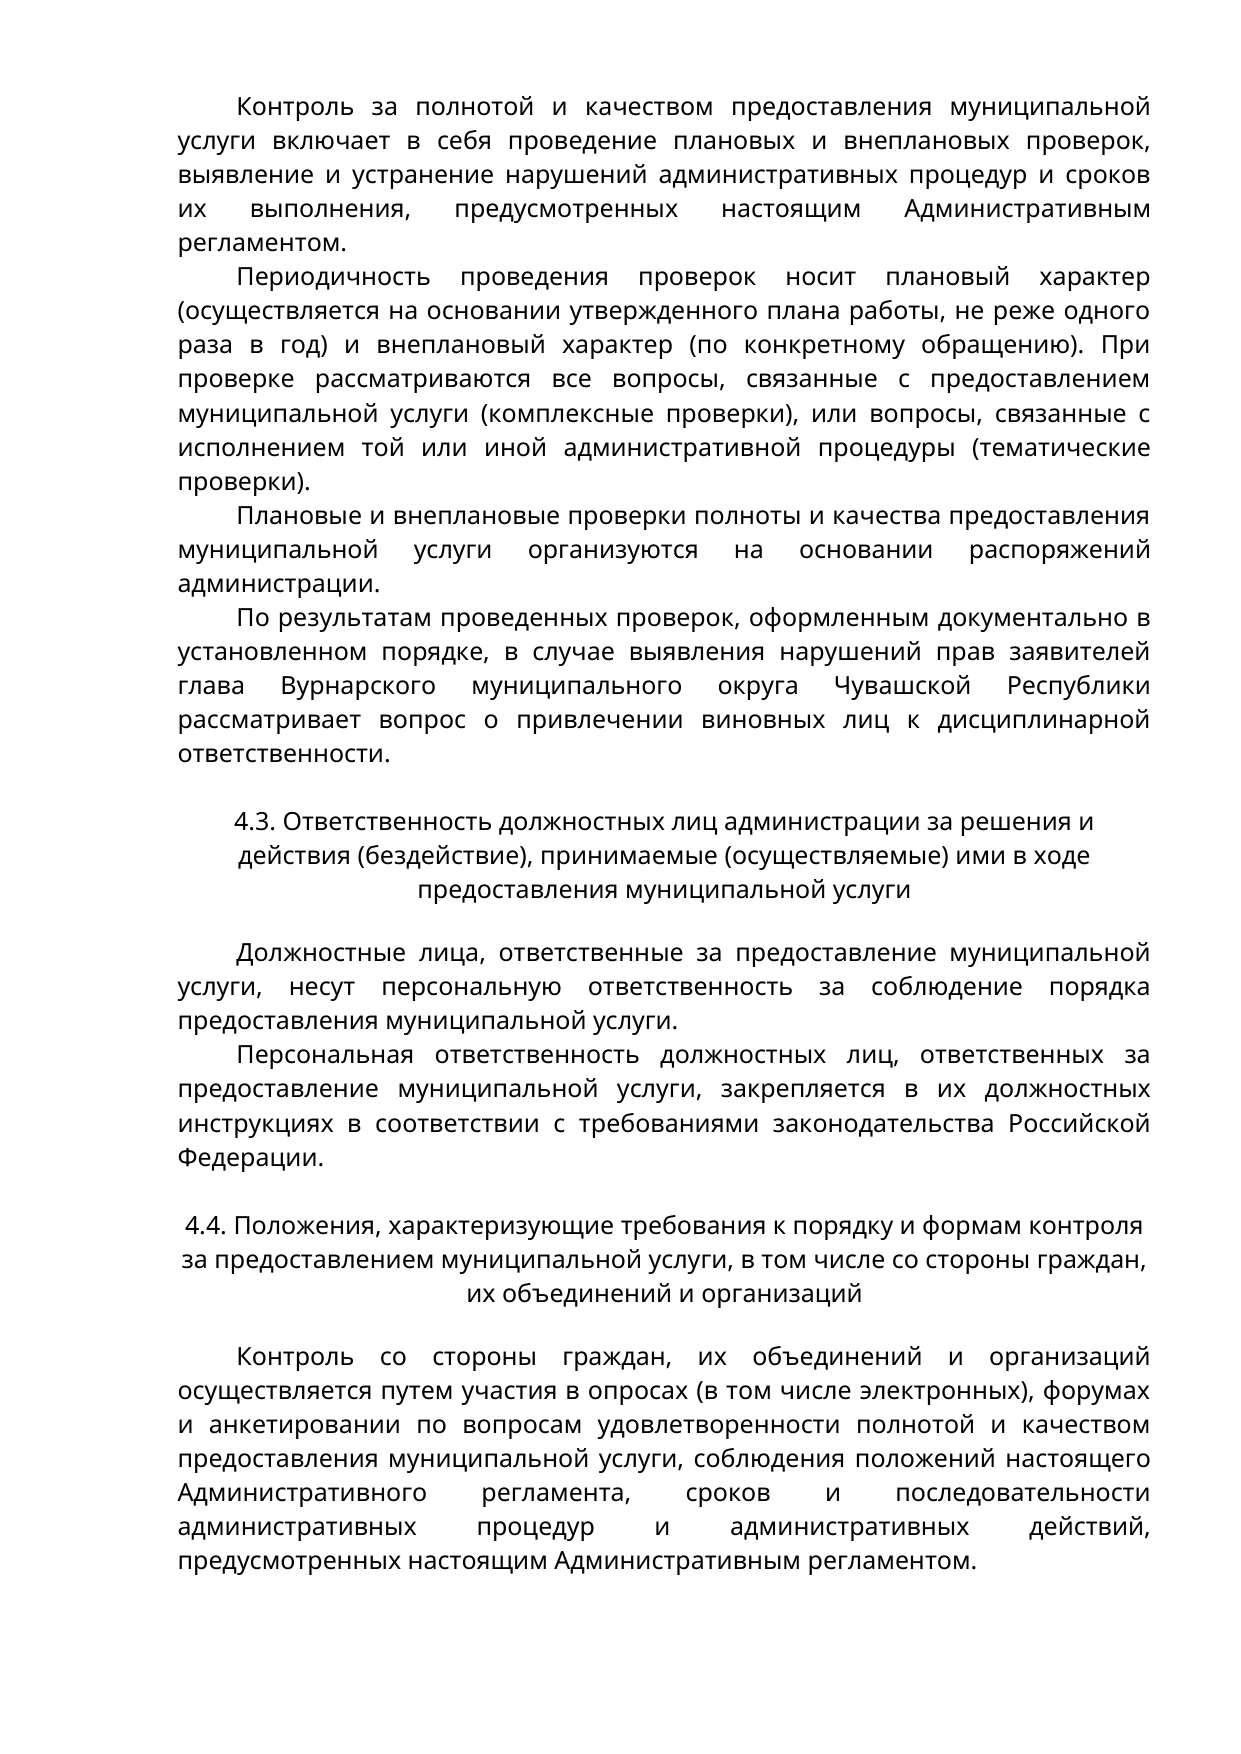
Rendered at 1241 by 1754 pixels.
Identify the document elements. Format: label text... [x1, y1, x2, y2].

subtitle 4.4. Положения, характеризующие требования к порядку и формам контроля за предоставлением муниципальной услуги, в том числе со стороны граждан, их объединений и организаций [177, 1207, 1152, 1309]
text Плановые и внеплановые проверки полноты и качества предоставления муниципальной услуги организуются на основании распоряжений администрации. [177, 497, 1152, 599]
text Должностные лица, ответственные за предоставление муниципальной услуги, несут персональную ответственность за соблюдение порядка предоставления муниципальной услуги. [177, 935, 1152, 1037]
text Контроль со стороны граждан, их объединений и организаций осуществляется путем участия в опросах (в том числе электронных), форумах и анкетировании по вопросам удовлетворенности полнотой и качеством предоставления муниципальной услуги, соблюдения положений настоящего Административного регламента, сроков и последовательности административных процедур и административных действий, предусмотренных настоящим Административным регламентом. [177, 1338, 1152, 1577]
text Периодичность проведения проверок носит плановый характер (осуществляется на основании утвержденного плана работы, не реже одного раза в год) и внеплановый характер (по конкретному обращению). При проверке рассматриваются все вопросы, связанные с предоставлением муниципальной услуги (комплексные проверки), или вопросы, связанные с исполнением той или иной административной процедуры (тематические проверки). [177, 259, 1152, 497]
text Персональная ответственность должностных лиц, ответственных за предоставление муниципальной услуги, закрепляется в их должностных инструкциях в соответствии с требованиями законодательства Российской Федерации. [177, 1037, 1152, 1173]
text Контроль за полнотой и качеством предоставления муниципальной услуги включает в себя проведение плановых и внеплановых проверок, выявление и устранение нарушений административных процедур и сроков их выполнения, предусмотренных настоящим Административным регламентом. [177, 89, 1152, 259]
text По результатам проведенных проверок, оформленным документально в установленном порядке, в случае выявления нарушений прав заявителей глава Вурнарского муниципального округа Чувашской Республики рассматривает вопрос о привлечении виновных лиц к дисциплинарной ответственности. [177, 599, 1152, 770]
subtitle 4.3. Ответственность должностных лиц администрации за решения и действия (бездействие), принимаемые (осуществляемые) ими в ходе предоставления муниципальной услуги [177, 804, 1152, 906]
